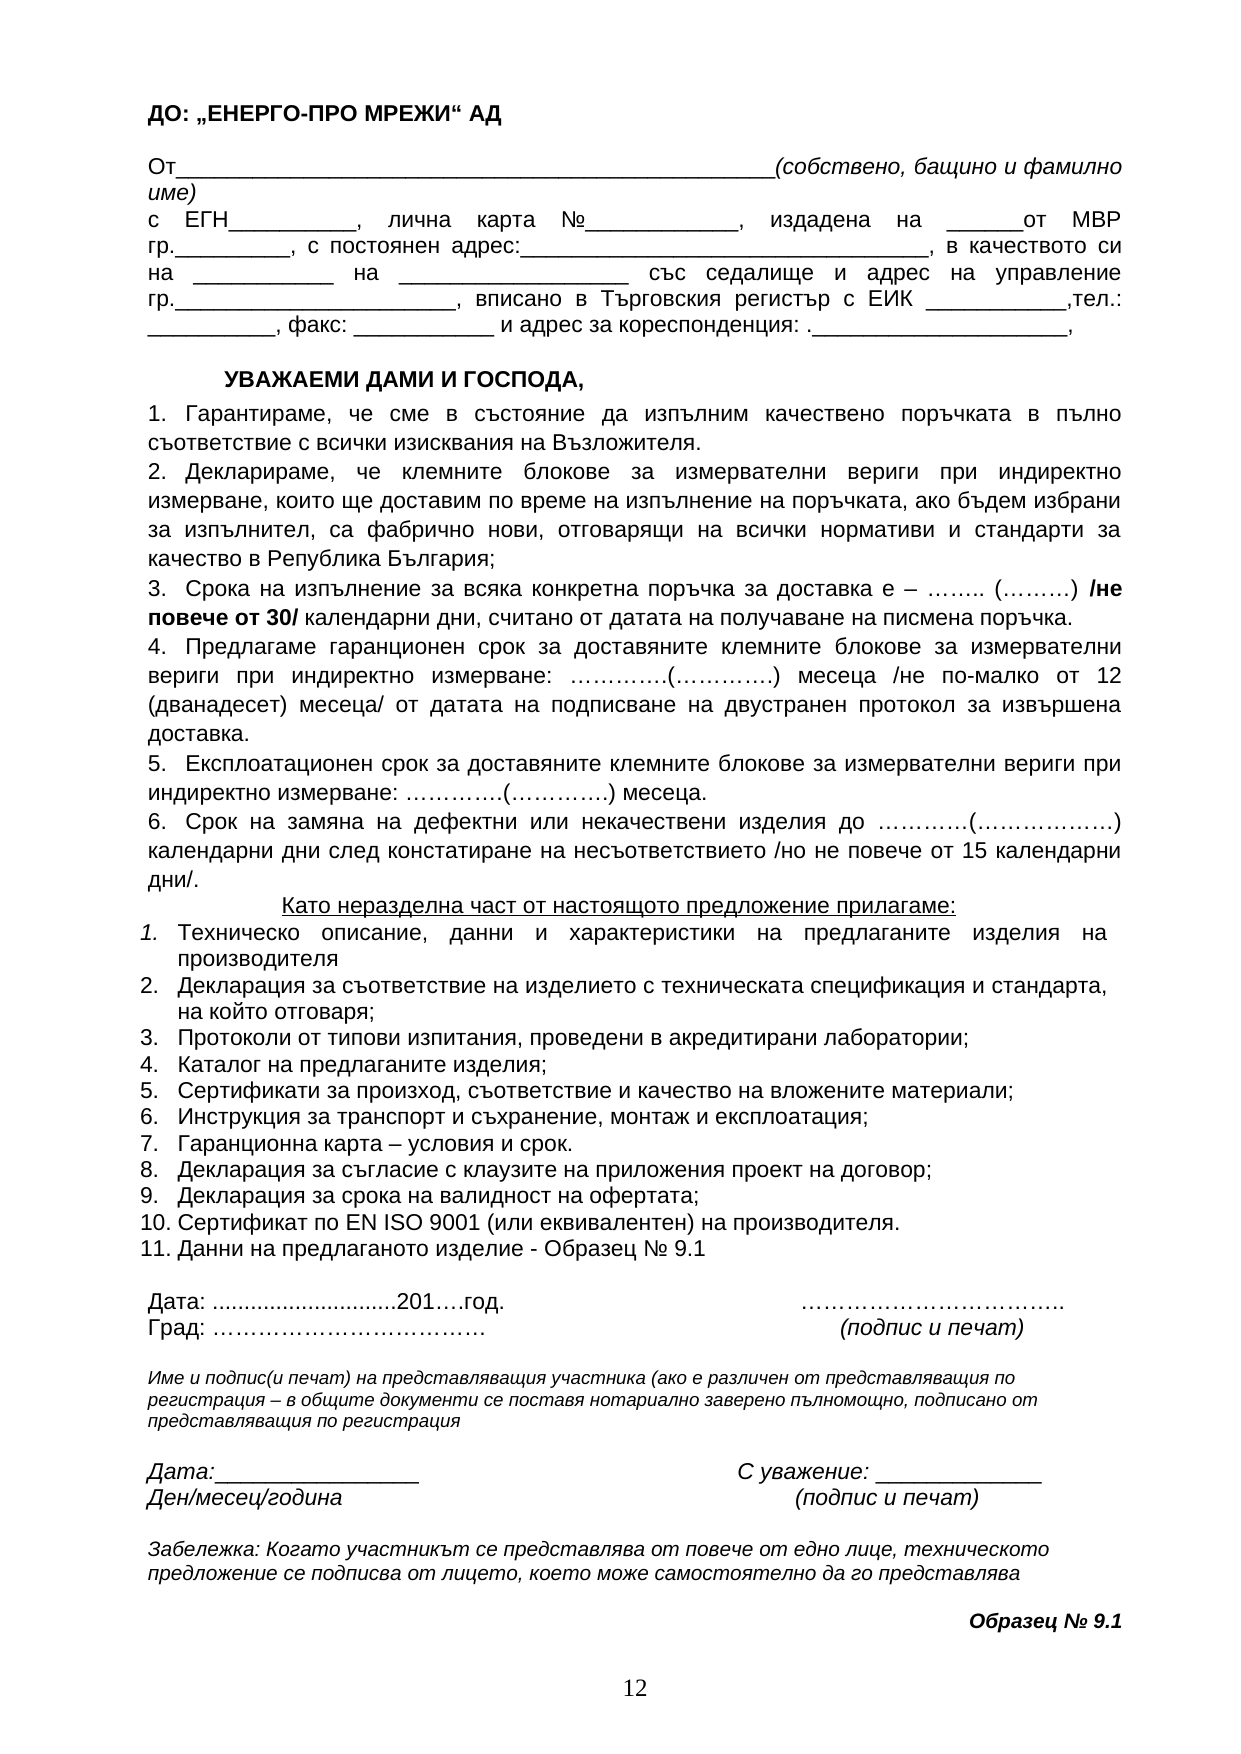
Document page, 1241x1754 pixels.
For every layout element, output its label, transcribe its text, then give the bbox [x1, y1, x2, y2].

list Декларация за срока на валидност на офертата; [140, 1182, 1108, 1209]
list Декларация за съгласие с клаузите на приложения проект на договор; [140, 1156, 1108, 1182]
list Срок на замяна на дефектни или нeкачествени изделия до …………(………………) календарни дни след констатиране на несъответствието /но не повече от 15 календарни дни/. [148, 805, 1122, 892]
list Сертификат по EN ISO 9001 (или еквивалентен) на производителя. [140, 1209, 1108, 1235]
list Протоколи от типови изпитания, проведени в акредитирани лаборатории; [140, 1024, 1108, 1051]
text Образец № 9.1 [148, 1609, 1122, 1633]
list Срока на изпълнение за всяка конкретна поръчка за доставка е – …….. (………) /не повече от 30/ календарни дни, считано от датата на получаване на писмена поръчка. [148, 572, 1122, 630]
text Забележка: Когато участникът се представлява от повече от едно лице, техническото предложение се подписва от лицето, което може самостоятелно да го представлява [148, 1537, 1122, 1585]
text Град: ……………………………… (подпис и печат) [148, 1314, 1122, 1341]
text Ден/месец/година (подпис и печат) [148, 1484, 1122, 1511]
list Техническо описание, данни и характеристики на предлаганите изделия на производителя [140, 919, 1108, 972]
list Данни на предлаганото изделие - Образец № 9.1 [140, 1235, 1108, 1261]
list Сертификати за произход, съответствие и качество на вложените материали; [140, 1077, 1108, 1103]
text Дата:________________ С уважение: _____________ [148, 1458, 1122, 1484]
text От_______________________________________________(собствено, бащино и фамилно име) [148, 153, 1122, 206]
text Дата: .............................201….год. …………………………….. [148, 1288, 1122, 1314]
list Декларация за съответствие на изделието с техническата спецификация и стандарта, на който отговаря; [140, 972, 1108, 1024]
text Като неразделна част от настоящото предложение прилагаме: [148, 892, 1122, 919]
list Каталог на предлаганите изделия; [140, 1051, 1108, 1077]
list Предлагаме гаранционен срок за доставяните клемните блокове за измервателни вериги при индиректно измерване: ………….(………….) месеца /не по-малко от 12 (дванадесет) месеца/ от датата на подписване на двустранен протокол за извършена доставка. [148, 630, 1122, 747]
text Име и подпис(и печат) на представляващия участника (ако е различен от представляващия по регистрация – в общите документи се поставя нотариално заверено пълномощно, подписано от представляващия по регистрация [148, 1367, 1122, 1432]
list Гаранционна карта – условия и срок. [140, 1130, 1108, 1156]
list Експлоатационен срок за доставяните клемните блокове за измервателни вериги при индиректно измерване: ………….(………….) месеца. [148, 747, 1122, 805]
list Гарантираме, че сме в състояние да изпълним качествено поръчката в пълно съответствие с всички изисквания на Възложителя. [148, 397, 1122, 455]
list Декларираме, че клемните блокове за измервателни вериги при индиректно измерване, които ще доставим по време на изпълнение на поръчката, ако бъдем избрани за изпълнител, са фабрично нови, отговарящи на всички нормативи и стандарти за качество в Република България; [148, 455, 1122, 572]
text с ЕГН__________, лична карта №____________, издадена на ______от МВР гр._________, с постоянен адрес:________________________________, в качеството си на ___________ на __________________ със седалище и адрес на управление гр.______________________, вписано в Търговския регистър с ЕИК ___________,тел.: __________, факс: ___________ и адрес за кореспонденция: .____________________, [148, 206, 1122, 337]
text ДО: „ЕНЕРГО-ПРО МРЕЖИ“ АД [148, 100, 1108, 127]
text УВАЖАЕМИ ДАМИ И ГОСПОДА, [148, 366, 1122, 392]
list Инструкция за транспорт и съхранение, монтаж и експлоатация; [140, 1103, 1108, 1130]
